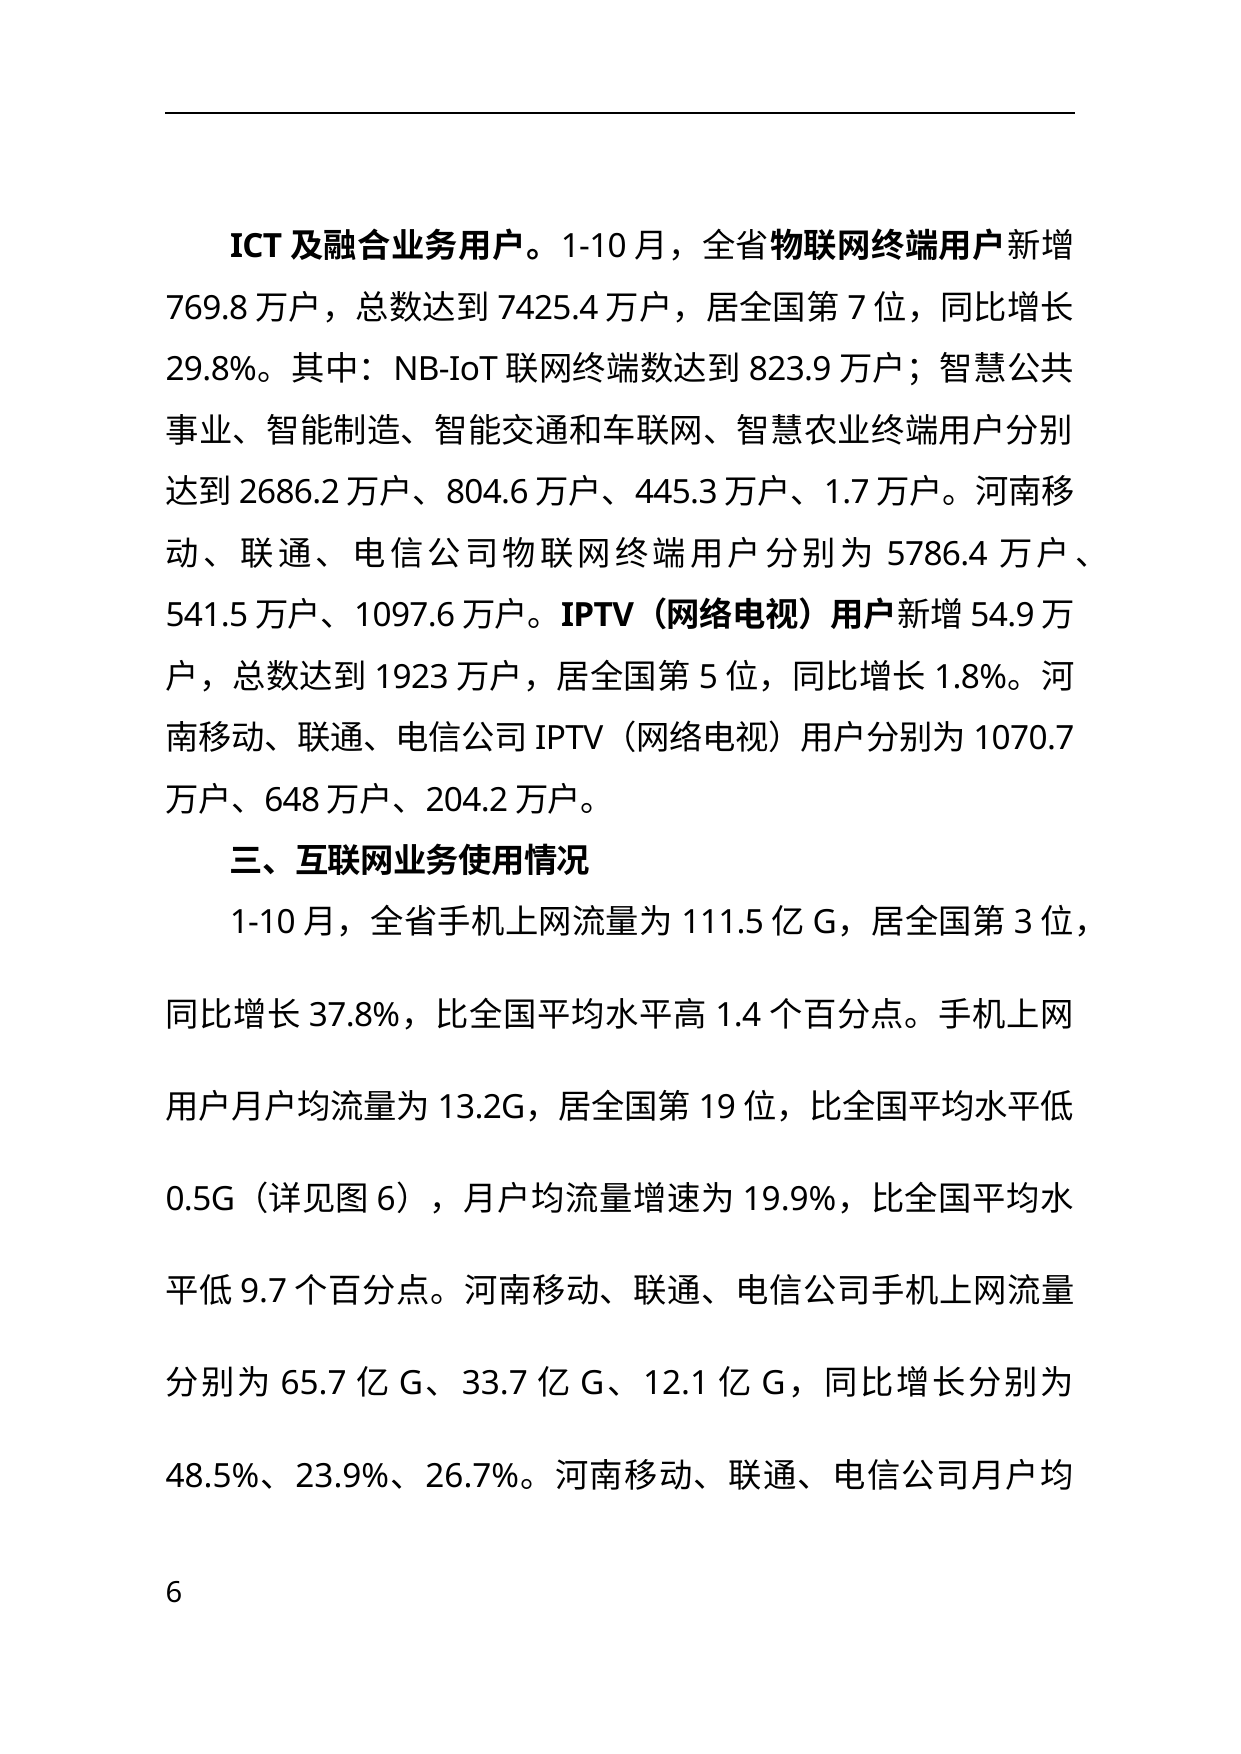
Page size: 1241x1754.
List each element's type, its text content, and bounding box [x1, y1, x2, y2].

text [165, 889, 1075, 1503]
text 三、互联网业务使用情况 [165, 827, 1075, 889]
text ICT及融合业务用户。1-10月，全省物联网终端用户新增769.8万户，总数达到7425.4万户，居全国第7位，同比增长29.8%。其中：NB-IoT联网终端数达到823.9万户；智慧公共事业、智能制造、智能交通和车联网、智慧农业终端用户分别达到2686.2万户、804.6万户、445.3万户、1.7万户。河南移动、联通、电信公司物联网终端用户分别为5786.4万户、541.5万户、1097.6万户。IPTV（网络电视）用户新增54.9万户，总数达到1923万户，居全国第5位，同比增长1.8%。河南移动、联通、电信公司IPTV（网络电视）用户分别为1070.7万户、648万户、204.2万户。 [165, 213, 1075, 827]
